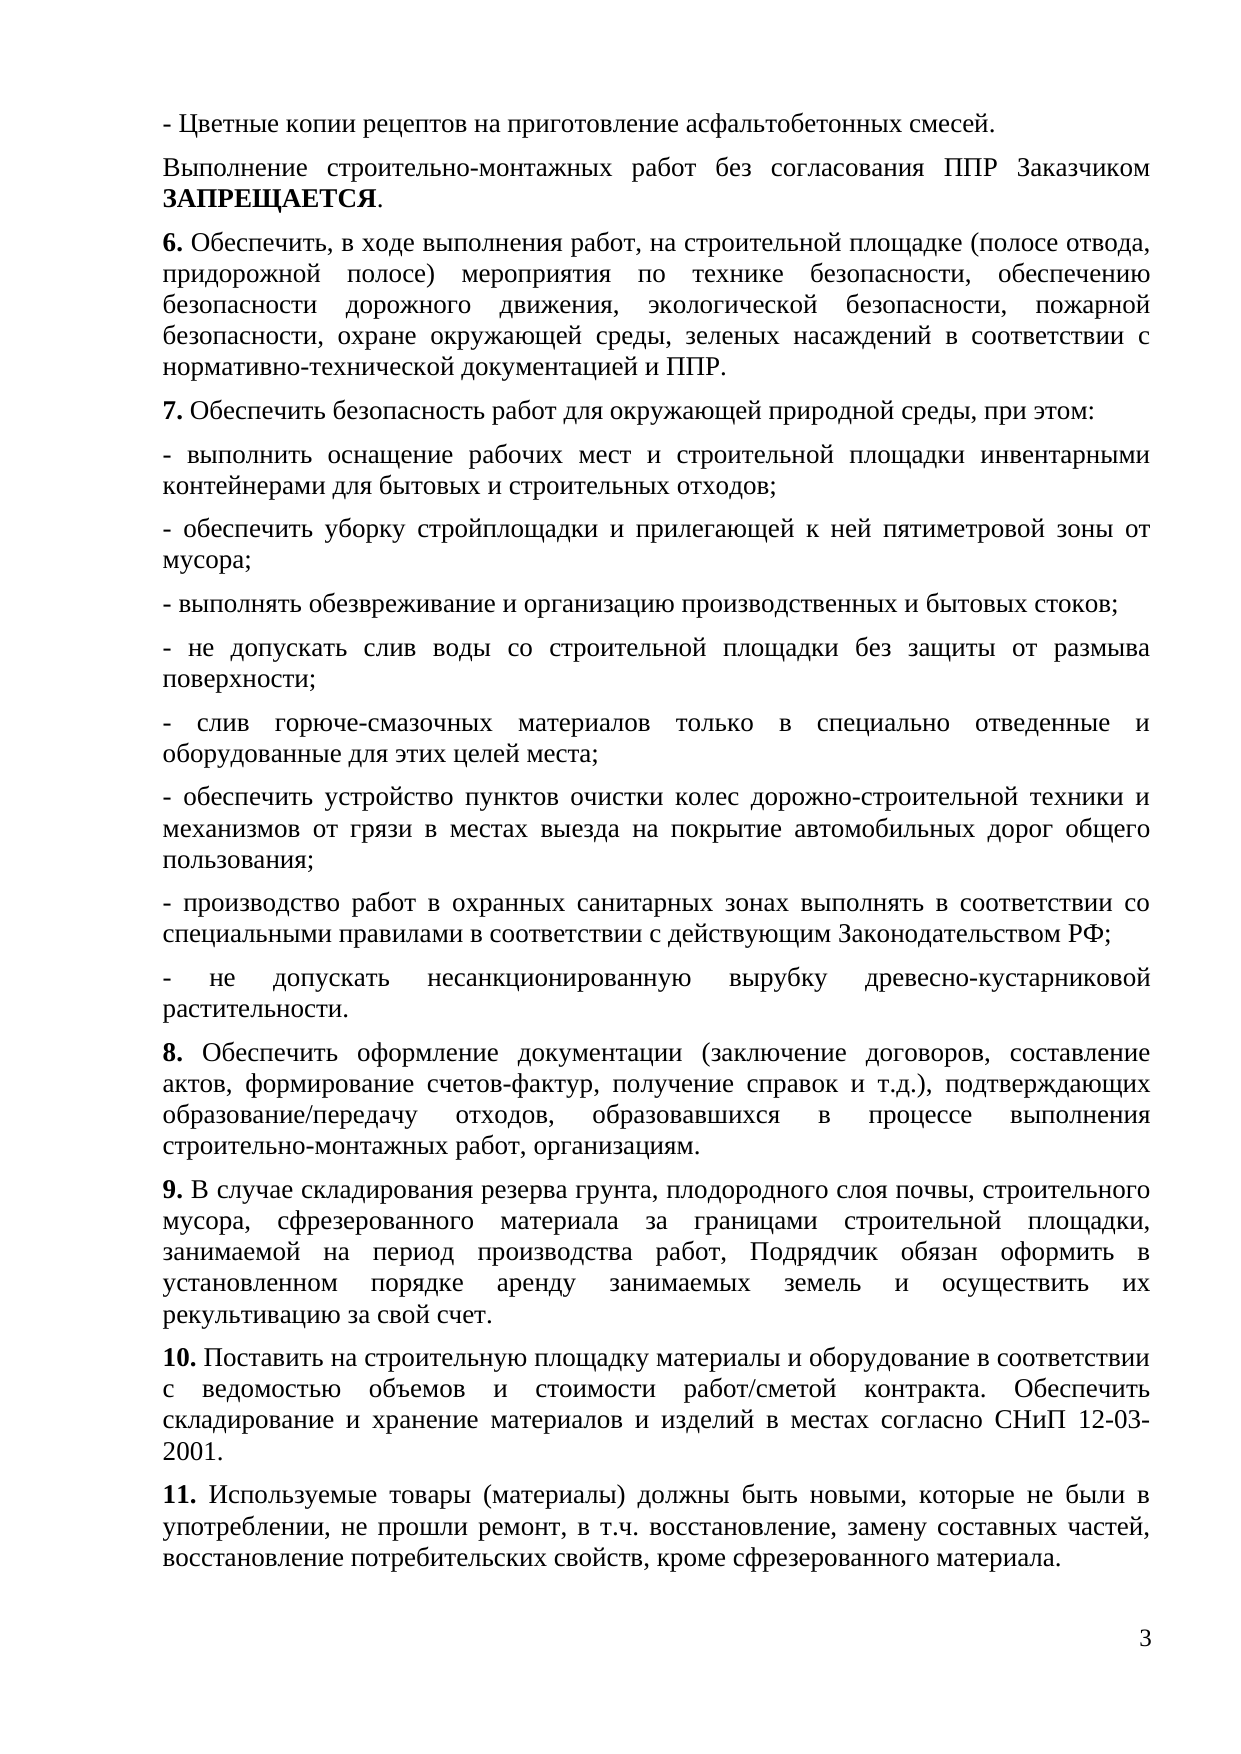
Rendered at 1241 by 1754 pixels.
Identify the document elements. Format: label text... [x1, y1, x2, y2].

text - слив горюче-смазочных материалов только в специально отведенные и оборудованные для этих целей места; [162, 706, 1152, 768]
text - выполнять обезвреживание и организацию производственных и бытовых стоков; [162, 587, 1152, 618]
text 7. Обеспечить безопасность работ для окружающей природной среды, при этом: [162, 394, 1152, 425]
text 9. В случае складирования резерва грунта, плодородного слоя почвы, строительного мусора, сфрезерованного материала за границами строительной площадки, занимаемой на период производства работ, Подрядчик обязан оформить в установленном порядке аренду занимаемых земель и осуществить их рекультивацию за свой счет. [162, 1173, 1152, 1329]
text Выполнение строительно-монтажных работ без согласования ППР Заказчиком ЗАПРЕЩАЕТСЯ. [162, 151, 1152, 213]
text - обеспечить уборку стройплощадки и прилегающей к ней пятиметровой зоны от мусора; [162, 512, 1152, 575]
text 11. Используемые товары (материалы) должны быть новыми, которые не были в употреблении, не прошли ремонт, в т.ч. восстановление, замену составных частей, восстановление потребительских свойств, кроме сфрезерованного материала. [162, 1478, 1152, 1572]
text - Цветные копии рецептов на приготовление асфальтобетонных смесей. [162, 107, 1152, 138]
text - обеспечить устройство пунктов очистки колес дорожно-строительной техники и механизмов от грязи в местах выезда на покрытие автомобильных дорог общего пользования; [162, 781, 1152, 874]
text - не допускать слив воды со строительной площадки без защиты от размыва поверхности; [162, 631, 1152, 693]
text 8. Обеспечить оформление документации (заключение договоров, составление актов, формирование счетов-фактур, получение справок и т.д.), подтверждающих образование/передачу отходов, образовавшихся в процессе выполнения строительно-монтажных работ, организациям. [162, 1036, 1152, 1161]
text 10. Поставить на строительную площадку материалы и оборудование в соответствии с ведомостью объемов и стоимости работ/сметой контракта. Обеспечить складирование и хранение материалов и изделий в местах согласно СНиП 12-03-2001. [162, 1341, 1152, 1466]
text - не допускать несанкционированную вырубку древесно-кустарниковой растительности. [162, 961, 1152, 1023]
text 6. Обеспечить, в ходе выполнения работ, на строительной площадке (полосе отвода, придорожной полосе) мероприятия по технике безопасности, обеспечению безопасности дорожного движения, экологической безопасности, пожарной безопасности, охране окружающей среды, зеленых насаждений в соответствии с нормативно-технической документацией и ППР. [162, 226, 1152, 382]
text - выполнить оснащение рабочих мест и строительной площадки инвентарными контейнерами для бытовых и строительных отходов; [162, 438, 1152, 500]
text - производство работ в охранных санитарных зонах выполнять в соответствии со специальными правилами в соответствии с действующим Законодательством РФ; [162, 886, 1152, 949]
